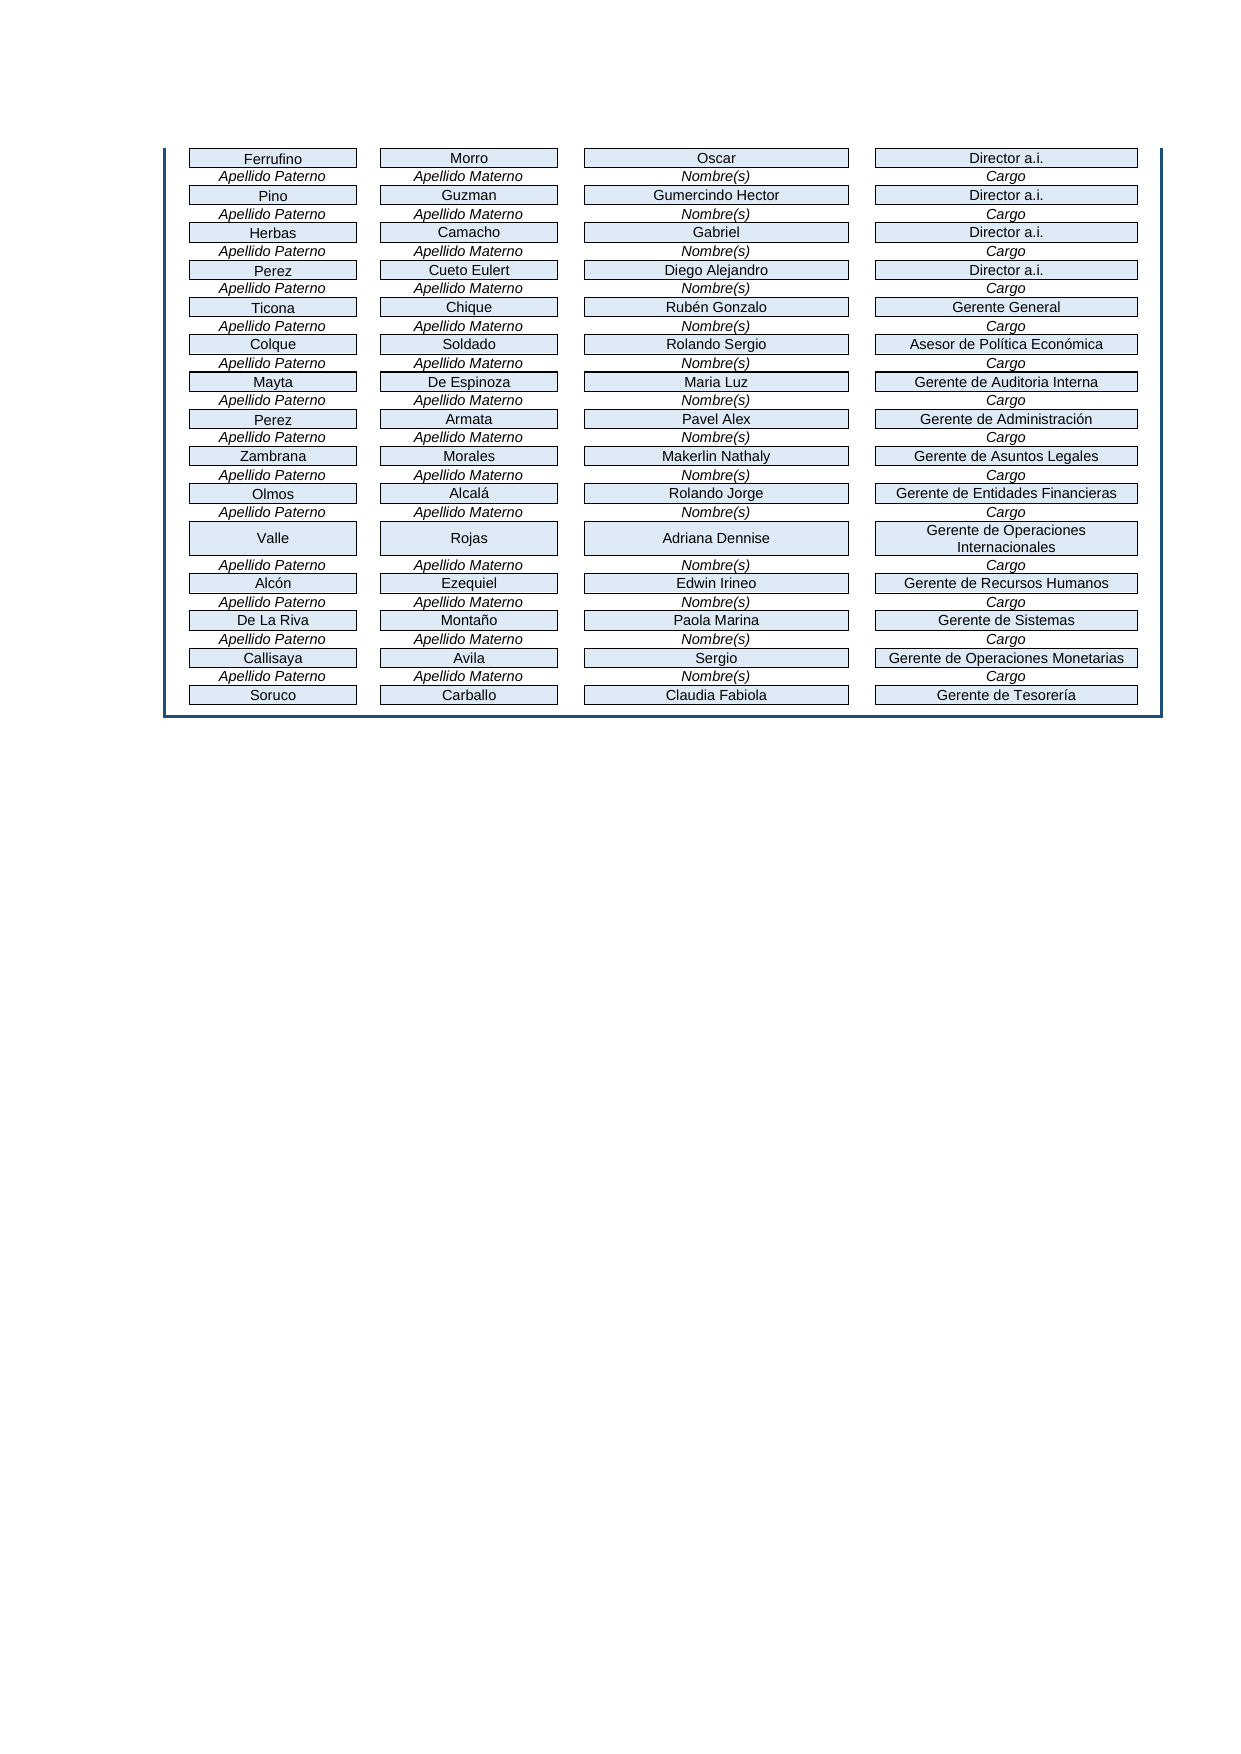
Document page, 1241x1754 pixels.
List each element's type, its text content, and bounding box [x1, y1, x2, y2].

table_cell Apellido Materno [381, 504, 557, 521]
table_cell [558, 483, 584, 503]
table_cell [1138, 573, 1160, 592]
table_cell [558, 222, 584, 242]
table_cell Morales [381, 447, 557, 465]
table_cell Perez [190, 261, 356, 279]
table_cell [166, 204, 190, 222]
table_cell [166, 354, 190, 371]
table_cell Gabriel [585, 223, 848, 242]
table_cell [848, 630, 876, 647]
table_cell [166, 503, 190, 521]
table_cell [557, 428, 584, 446]
table_cell [849, 222, 875, 242]
table_cell Director a.i. [876, 186, 1137, 204]
table_cell [357, 610, 380, 630]
table_cell Maria Luz [585, 373, 848, 391]
table_cell [166, 521, 189, 555]
table_cell [849, 573, 875, 592]
table_cell [166, 279, 190, 297]
table_cell [849, 148, 875, 167]
table_cell [848, 204, 876, 222]
table_cell Ezequiel [381, 574, 557, 592]
table_cell Morro [381, 149, 557, 167]
table_cell Gerente de Tesorería [876, 686, 1137, 704]
table_cell Ferrufino [190, 149, 356, 167]
table_cell Director a.i. [876, 149, 1137, 167]
table_cell Apellido Paterno [190, 429, 356, 446]
table_cell [357, 483, 380, 503]
table_cell [849, 409, 875, 428]
table_cell Nombre(s) [584, 594, 848, 610]
table_cell Rolando Jorge [585, 484, 848, 503]
table_cell [357, 648, 380, 667]
table_cell Carballo [381, 686, 557, 704]
table_cell [166, 573, 189, 592]
table_cell [1138, 297, 1160, 316]
table_cell [557, 391, 584, 409]
table_cell Gerente de Auditoria Interna [876, 373, 1137, 391]
table_cell Apellido Materno [381, 668, 557, 685]
table_cell Cargo [876, 631, 1137, 647]
table_cell Apellido Materno [381, 280, 557, 297]
table_cell Director a.i. [876, 261, 1137, 279]
table_cell Cargo [876, 556, 1137, 573]
table_cell [848, 279, 876, 297]
table_cell [1137, 204, 1160, 222]
table_cell Nombre(s) [584, 392, 848, 409]
table_cell De Espinoza [381, 373, 557, 391]
table_cell [356, 428, 381, 446]
table_cell [166, 185, 189, 204]
table_cell Zambrana [190, 447, 356, 465]
table_cell [848, 428, 876, 446]
table_cell [357, 573, 380, 592]
table_cell Apellido Paterno [190, 556, 356, 573]
table_cell Nombre(s) [584, 280, 848, 297]
table_cell Apellido Materno [381, 355, 557, 371]
table_cell [848, 593, 876, 610]
table_cell [166, 446, 189, 465]
table_cell Alcalá [381, 484, 557, 503]
table_cell Nombre(s) [584, 243, 848, 259]
table_cell Gerente de Administración [876, 410, 1137, 428]
table_cell [356, 242, 381, 259]
table_cell [849, 371, 875, 391]
table_cell Apellido Materno [381, 429, 557, 446]
table_cell [558, 334, 584, 353]
table_cell [1137, 630, 1160, 647]
table_cell [166, 297, 189, 316]
table_cell [357, 260, 380, 279]
table_cell [848, 354, 876, 371]
table_cell [166, 371, 189, 391]
table_cell [848, 167, 876, 185]
table_cell [1137, 242, 1160, 259]
table_cell [848, 503, 876, 521]
table_cell Apellido Paterno [190, 205, 356, 222]
table_cell [166, 167, 190, 185]
table_cell [356, 354, 381, 371]
table_cell [1137, 167, 1160, 185]
table_cell Apellido Materno [381, 205, 557, 222]
table_cell Nombre(s) [584, 668, 848, 685]
table_cell [357, 148, 380, 167]
table_cell Ticona [190, 298, 356, 316]
table_cell [558, 371, 584, 391]
table_cell Montaño [381, 611, 557, 630]
table_cell [357, 446, 380, 465]
table_cell Nombre(s) [584, 631, 848, 647]
table_cell Apellido Paterno [190, 631, 356, 647]
table_cell [1138, 334, 1160, 353]
table_cell [166, 483, 189, 503]
table_cell [356, 593, 381, 610]
table_cell Pavel Alex [585, 410, 848, 428]
table_cell Olmos [190, 484, 356, 503]
table_cell Rolando Sergio [585, 335, 848, 353]
table_cell Cargo [876, 243, 1137, 259]
table_cell [1138, 648, 1160, 667]
table_cell Cargo [876, 280, 1137, 297]
table_cell Gerente de Sistemas [876, 611, 1137, 630]
table_cell Paola Marina [585, 611, 848, 630]
table_cell [1137, 316, 1160, 334]
table_cell [356, 503, 381, 521]
table_cell [848, 465, 876, 483]
table_cell [1138, 483, 1160, 503]
table_cell [166, 704, 1160, 715]
table_cell [166, 260, 189, 279]
table_cell Gerente de Asuntos Legales [876, 447, 1137, 465]
table_cell Soldado [381, 335, 557, 353]
table_cell [1137, 391, 1160, 409]
table_cell [166, 648, 189, 667]
table_cell [1137, 354, 1160, 371]
table_cell [1138, 185, 1160, 204]
table_cell Diego Alejandro [585, 261, 848, 279]
table_cell Pino [190, 186, 356, 204]
table_cell [166, 630, 190, 647]
table_cell [557, 167, 584, 185]
table_cell [558, 573, 584, 592]
table_cell Asesor de Política Económica [876, 335, 1137, 353]
table_cell [848, 316, 876, 334]
table_cell Gerente de Recursos Humanos [876, 574, 1137, 592]
table_cell [558, 648, 584, 667]
table_cell Armata [381, 410, 557, 428]
table_cell Apellido Materno [381, 594, 557, 610]
table_cell Rojas [381, 522, 557, 555]
table_cell [166, 667, 190, 685]
table_cell [848, 555, 876, 573]
table_cell [1137, 593, 1160, 610]
table_cell [849, 185, 875, 204]
table_cell [848, 667, 876, 685]
table_cell [357, 409, 380, 428]
table_cell [558, 185, 584, 204]
table_cell [557, 242, 584, 259]
table_cell Apellido Materno [381, 556, 557, 573]
table_cell Nombre(s) [584, 317, 848, 334]
table_cell [1137, 465, 1160, 483]
table_cell [557, 555, 584, 573]
table_cell Edwin Irineo [585, 574, 848, 592]
table_cell Apellido Materno [381, 243, 557, 259]
table_cell Callisaya [190, 649, 356, 667]
table_cell Alcón [190, 574, 356, 592]
table_cell [848, 242, 876, 259]
table_cell Cargo [876, 205, 1137, 222]
table_cell Perez [190, 410, 356, 428]
table_cell [1137, 667, 1160, 685]
table_cell [557, 204, 584, 222]
table_cell Gerente de Entidades Financieras [876, 484, 1137, 503]
table_cell [166, 465, 190, 483]
table_cell [357, 222, 380, 242]
table_cell Nombre(s) [584, 429, 848, 446]
table_cell [166, 222, 189, 242]
table_cell [557, 593, 584, 610]
table_cell Gerente de Operaciones Monetarias [876, 649, 1137, 667]
table_cell Apellido Paterno [190, 504, 356, 521]
table_cell Apellido Materno [381, 392, 557, 409]
table_cell Chique [381, 298, 557, 316]
table_cell [357, 185, 380, 204]
table_cell [1138, 260, 1160, 279]
table_cell [166, 685, 189, 704]
table_cell Rubén Gonzalo [585, 298, 848, 316]
table_cell Soruco [190, 686, 356, 704]
table_cell [1137, 555, 1160, 573]
table_cell De La Riva [190, 611, 356, 630]
table_cell Apellido Paterno [190, 594, 356, 610]
table_cell [1137, 503, 1160, 521]
table_cell [558, 610, 584, 630]
table_cell [557, 465, 584, 483]
table_cell [1138, 371, 1160, 391]
table_cell [1138, 446, 1160, 465]
table_cell [849, 521, 875, 555]
table_cell Gumercindo Hector [585, 186, 848, 204]
table_cell [1138, 409, 1160, 428]
table_cell [558, 148, 584, 167]
table_cell Apellido Materno [381, 466, 557, 483]
table_cell Apellido Paterno [190, 466, 356, 483]
table_cell [849, 648, 875, 667]
table_cell Apellido Paterno [190, 317, 356, 334]
table_cell [848, 391, 876, 409]
table_cell [356, 391, 381, 409]
table_cell Cargo [876, 355, 1137, 371]
table_cell Cargo [876, 392, 1137, 409]
table_cell Apellido Materno [381, 631, 557, 647]
table_cell Nombre(s) [584, 556, 848, 573]
table_cell [357, 521, 380, 555]
table_cell Nombre(s) [584, 355, 848, 371]
table_cell [558, 685, 584, 704]
table_cell [357, 334, 380, 353]
table_cell [166, 555, 190, 573]
table_cell [166, 593, 190, 610]
table_cell [849, 334, 875, 353]
table_cell [166, 316, 190, 334]
table_cell Gerente de Operaciones Internacionales [876, 522, 1137, 555]
table_cell Camacho [381, 223, 557, 242]
table_cell [166, 148, 189, 167]
table_cell Cargo [876, 668, 1137, 685]
table_cell Cargo [876, 466, 1137, 483]
table_cell [356, 279, 381, 297]
table_cell Cueto Eulert [381, 261, 557, 279]
table_cell [557, 667, 584, 685]
table_cell Cargo [876, 594, 1137, 610]
table_cell [849, 483, 875, 503]
table_cell Herbas [190, 223, 356, 242]
table_cell [1138, 610, 1160, 630]
table_cell [356, 204, 381, 222]
table_cell [557, 354, 584, 371]
table_cell [356, 630, 381, 647]
table_cell [1137, 428, 1160, 446]
table_cell Nombre(s) [584, 466, 848, 483]
table_cell [849, 260, 875, 279]
table_cell [849, 685, 875, 704]
table_cell Mayta [190, 373, 356, 391]
table_cell Valle [190, 522, 356, 555]
table_cell Adriana Dennise [585, 522, 848, 555]
table_cell [356, 167, 381, 185]
table_cell Cargo [876, 429, 1137, 446]
table_cell Cargo [876, 317, 1137, 334]
table_cell Gerente General [876, 298, 1137, 316]
table_cell [166, 409, 189, 428]
table_cell [166, 334, 189, 353]
table_cell [166, 610, 189, 630]
table_cell Avila [381, 649, 557, 667]
table_cell [849, 446, 875, 465]
table_cell [166, 242, 190, 259]
table_cell [557, 316, 584, 334]
table_cell [558, 297, 584, 316]
table_cell [849, 297, 875, 316]
table_cell [1138, 222, 1160, 242]
table_cell [356, 465, 381, 483]
table_cell Apellido Materno [381, 168, 557, 185]
table_cell Guzman [381, 186, 557, 204]
table_cell Cargo [876, 168, 1137, 185]
table_cell [357, 685, 380, 704]
table_cell Sergio [585, 649, 848, 667]
table_cell Cargo [876, 504, 1137, 521]
table_cell [1137, 279, 1160, 297]
table_cell [557, 630, 584, 647]
table_cell [558, 446, 584, 465]
table_cell Makerlin Nathaly [585, 447, 848, 465]
table_cell [357, 297, 380, 316]
table_cell [1138, 685, 1160, 704]
table_cell Apellido Paterno [190, 355, 356, 371]
table_cell [166, 391, 190, 409]
table_cell Apellido Materno [381, 317, 557, 334]
table_cell Nombre(s) [584, 504, 848, 521]
table_cell Nombre(s) [584, 205, 848, 222]
table_cell [557, 279, 584, 297]
table_cell Nombre(s) [584, 168, 848, 185]
table_cell Apellido Paterno [190, 668, 356, 685]
table_cell [166, 428, 190, 446]
table_cell Director a.i. [876, 223, 1137, 242]
table_cell [1138, 521, 1160, 555]
table_cell Apellido Paterno [190, 243, 356, 259]
table_cell [558, 409, 584, 428]
table_cell Colque [190, 335, 356, 353]
table_cell Apellido Paterno [190, 280, 356, 297]
table_cell [1138, 148, 1160, 167]
table_cell [356, 555, 381, 573]
table_cell [558, 260, 584, 279]
table_cell [557, 503, 584, 521]
table_cell Oscar [585, 149, 848, 167]
table_cell [558, 521, 584, 555]
table_cell Apellido Paterno [190, 392, 356, 409]
table_cell [849, 610, 875, 630]
table_cell [357, 371, 380, 391]
table_cell Apellido Paterno [190, 168, 356, 185]
table_cell [356, 316, 381, 334]
table_cell Claudia Fabiola [585, 686, 848, 704]
table_cell [356, 667, 381, 685]
